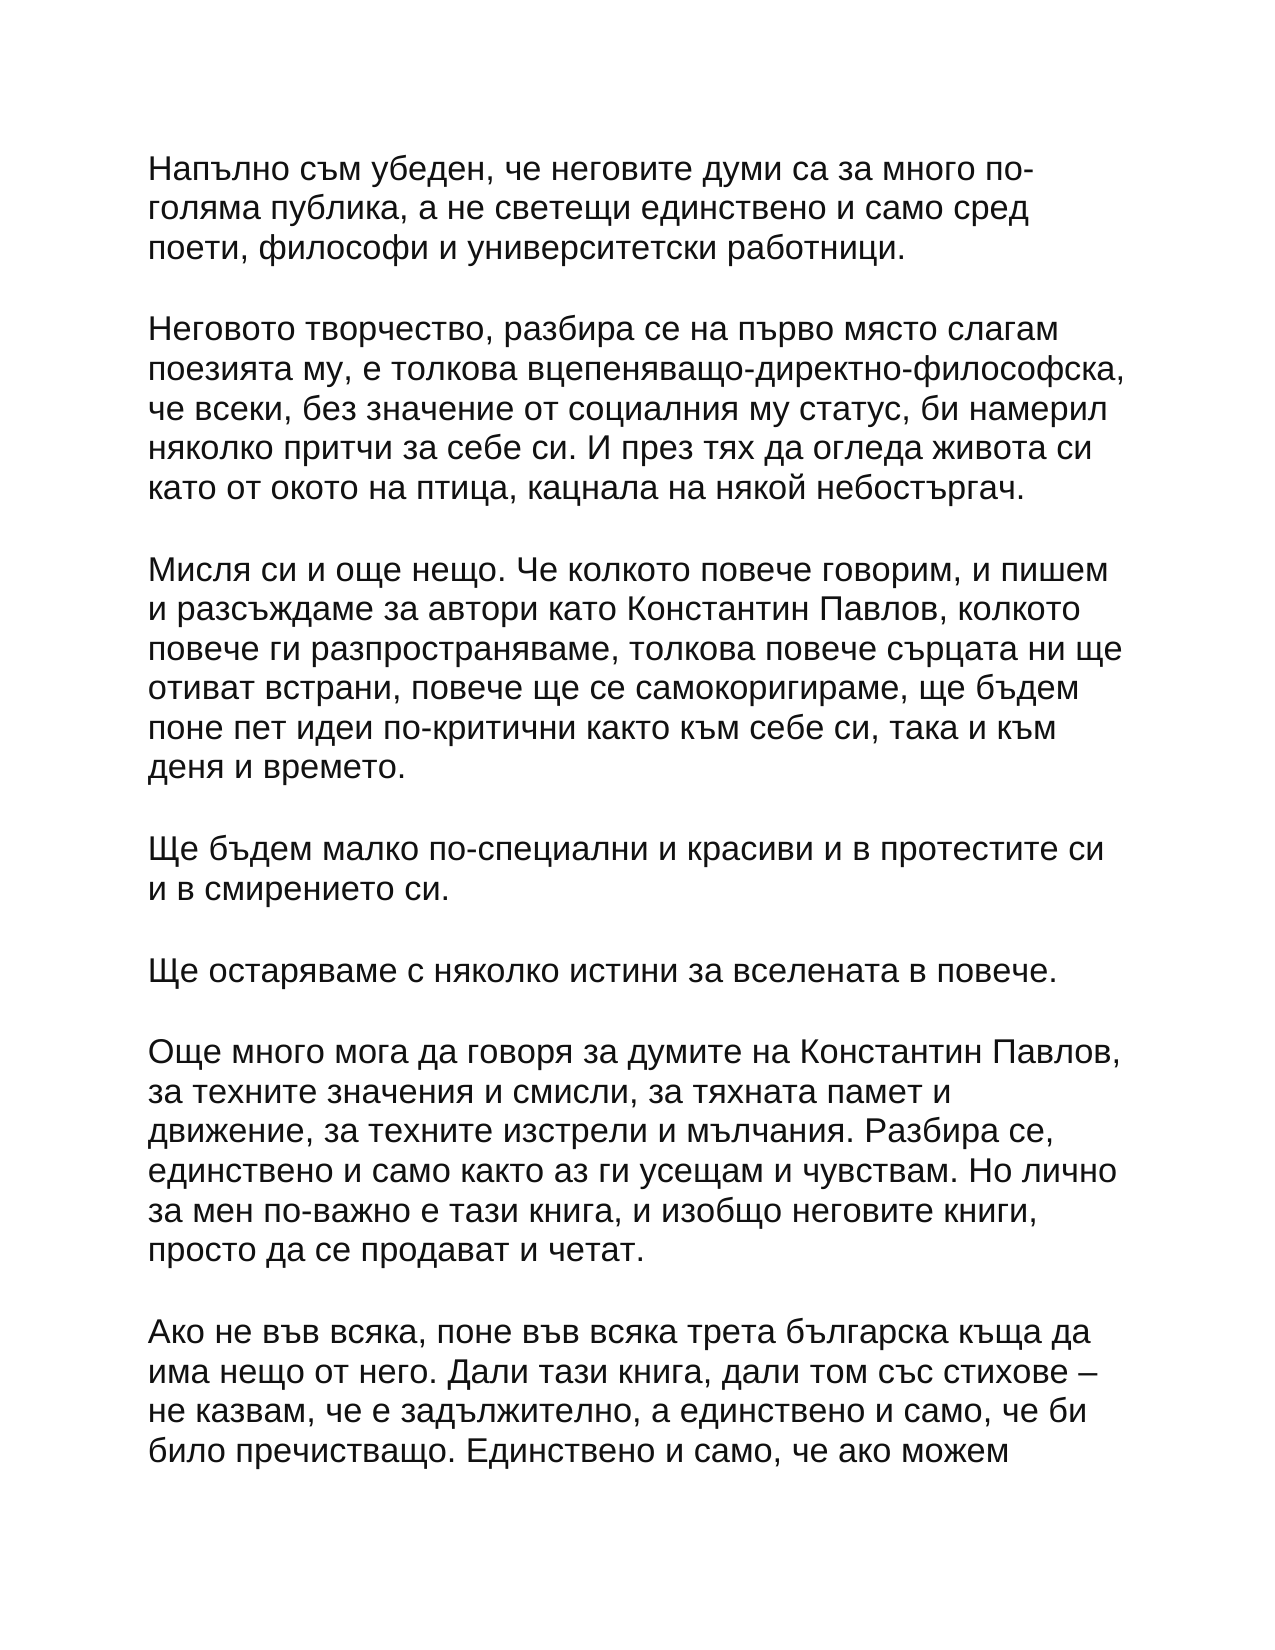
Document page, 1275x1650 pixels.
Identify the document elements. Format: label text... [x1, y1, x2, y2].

subtitle Още много мога да говоря за думите на Константин Павлов, за техните значения и смисли, за тяхната памет и движение, за техните изстрели и мълчания. Разбира се, единствено и само както аз ги усещам и чувствам. Но лично за мен по-важно е тази книга, и изобщо неговите книги, просто да се продават и четат. [148, 1031, 1127, 1269]
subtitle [148, 1311, 1127, 1469]
subtitle Ще бъдем малко по-специални и красиви и в протестите си и в смирението си. [148, 828, 1127, 907]
subtitle Напълно съм убеден, че неговите думи са за много по-голяма публика, а не светещи единствено и само сред поети, философи и университетски работници. [148, 148, 1127, 266]
subtitle Ще остаряваме с няколко истини за вселената в повече. [148, 950, 1127, 989]
subtitle Неговото творчество, разбира се на първо място слагам поезията му, е толкова вцепеняващо-директно-философска, че всеки, без значение от социалния му статус, би намерил няколко притчи за себе си. И през тях да огледа живота си като от окото на птица, кацнала на някой небостъргач. [148, 308, 1127, 506]
subtitle Мисля си и още нещо. Че колкото повече говорим, и пишем и разсъждаме за автори като Константин Павлов, колкото повече ги разпространяваме, толкова повече сърцата ни ще отиват встрани, повече ще се самокоригираме, ще бъдем поне пет идеи по-критични както към себе си, така и към деня и времето. [148, 549, 1127, 786]
